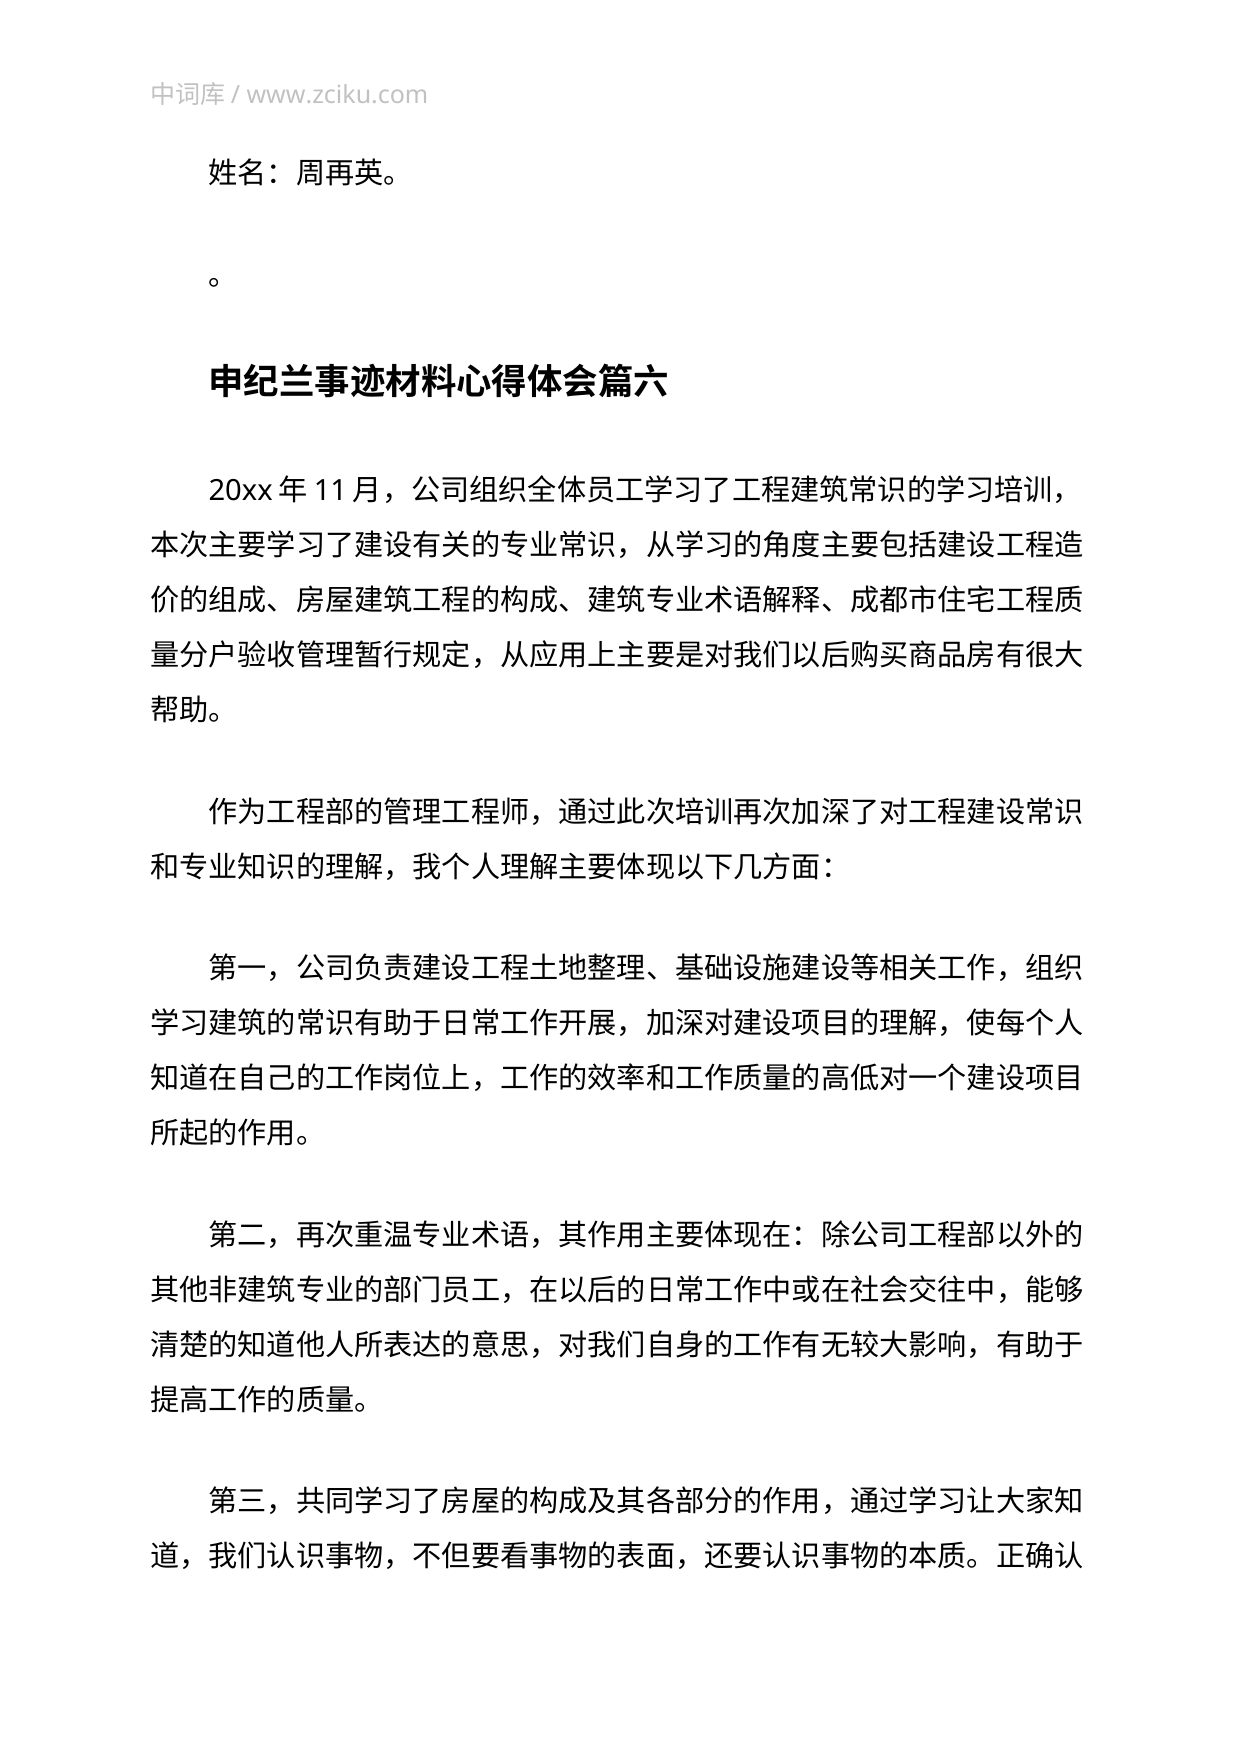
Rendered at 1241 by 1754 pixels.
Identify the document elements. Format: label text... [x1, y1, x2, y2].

text 姓名：周再英。 [150, 150, 1090, 192]
text 申纪兰事迹材料心得体会篇六 [150, 353, 1090, 405]
text 。 [150, 252, 1090, 294]
text 作为工程部的管理工程师，通过此次培训再次加深了对工程建设常识和专业知识的理解，我个人理解主要体现以下几方面： [150, 788, 1090, 886]
text 第一，公司负责建设工程土地整理、基础设施建设等相关工作，组织学习建筑的常识有助于日常工作开展，加深对建设项目的理解，使每个人知道在自己的工作岗位上，工作的效率和工作质量的高低对一个建设项目所起的作用。 [150, 945, 1090, 1152]
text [150, 1478, 1090, 1575]
text 第二，再次重温专业术语，其作用主要体现在：除公司工程部以外的其他非建筑专业的部门员工，在以后的日常工作中或在社会交往中，能够清楚的知道他人所表达的意思，对我们自身的工作有无较大影响，有助于提高工作的质量。 [150, 1212, 1090, 1418]
text 20xx年11月，公司组织全体员工学习了工程建筑常识的学习培训，本次主要学习了建设有关的专业常识，从学习的角度主要包括建设工程造价的组成、房屋建筑工程的构成、建筑专业术语解释、成都市住宅工程质量分户验收管理暂行规定，从应用上主要是对我们以后购买商品房有很大帮助。 [150, 467, 1090, 729]
